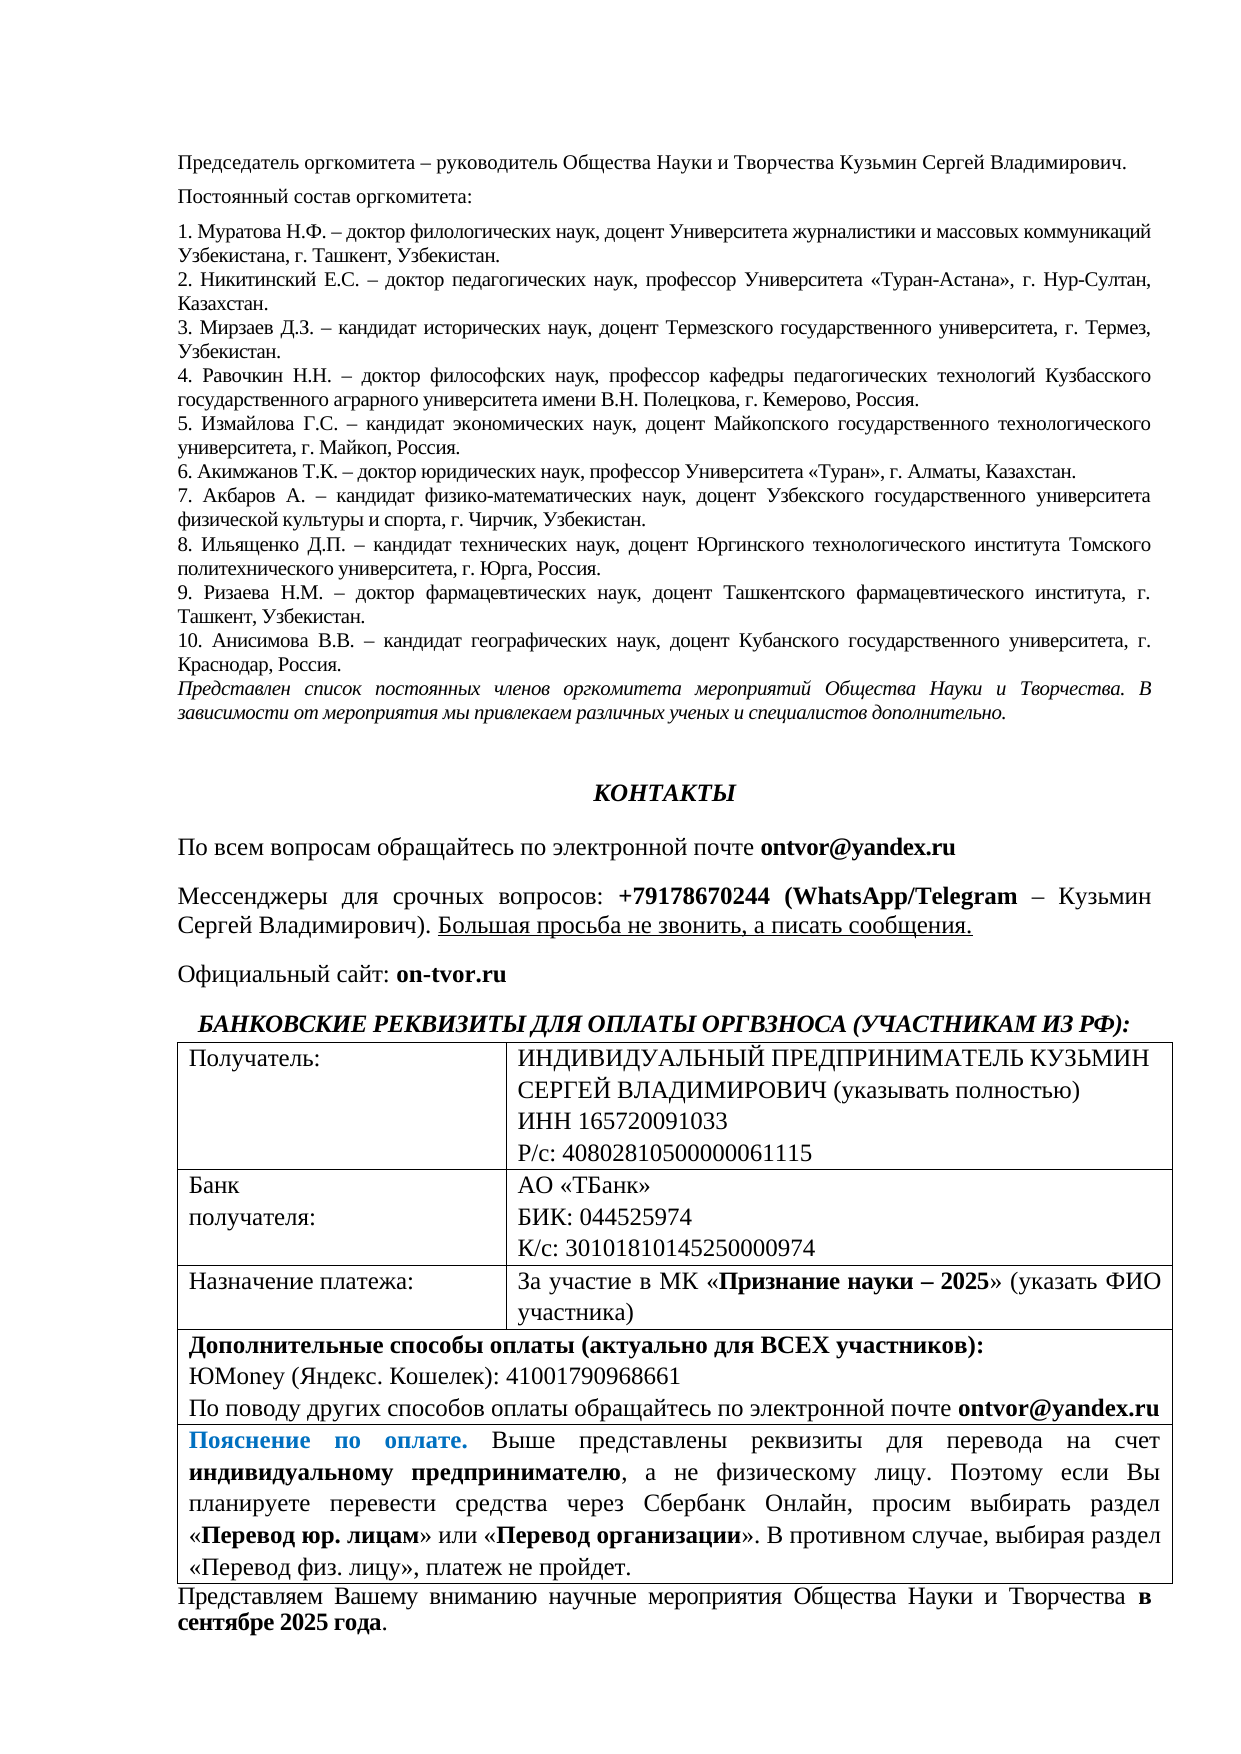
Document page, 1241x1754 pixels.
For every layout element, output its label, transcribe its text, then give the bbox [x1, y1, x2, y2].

text БАНКОВСКИЕ РЕКВИЗИТЫ ДЛЯ ОПЛАТЫ ОРГВЗНОСА (УЧАСТНИКАМ ИЗ РФ): [177, 1009, 1152, 1038]
text 9. Ризаева Н.М. – доктор фармацевтических наук, доцент Ташкентского фармацевтического института, г. Ташкент, Узбекистан. [177, 579, 1152, 628]
table_cell Пояснение по оплате. Выше представлены реквизиты для перевода на счет индивидуальному предпринимателю, а не физическому лицу. Поэтому если Вы планируете перевести средства через Сбербанк Онлайн, просим выбирать раздел «Перевод юр. лицам» или «Перевод организации». В противном случае, выбирая раздел «Перевод физ. лицу», платеж не пройдет. [178, 1425, 1172, 1583]
table_cell За участие в МК «Признание науки – 2025» (указать ФИО участника) [507, 1266, 1172, 1329]
table_header Получатель: [178, 1043, 506, 1169]
text 3. Мирзаев Д.З. – кандидат исторических наук, доцент Термезского государственного университета, г. Термез, Узбекистан. [177, 315, 1152, 363]
table_cell АО «ТБанк» БИК: 044525974 К/с: 30101810145250000974 [507, 1170, 1172, 1265]
text Представляем Вашему вниманию научные мероприятия Общества Науки и Творчества в сентябре 2025 года. [177, 1584, 1152, 1636]
text 8. Ильященко Д.П. – кандидат технических наук, доцент Юргинского технологического института Томского политехнического университета, г. Юрга, Россия. [177, 531, 1152, 579]
text 5. Измайлова Г.С. – кандидат экономических наук, доцент Майкопского государственного технологического университета, г. Майкоп, Россия. [177, 411, 1152, 459]
text Представлен список постоянных членов оргкомитета мероприятий Общества Науки и Творчества. В зависимости от мероприятия мы привлекаем различных ученых и специалистов дополнительно. [177, 676, 1152, 724]
table_cell Банк получателя: [178, 1170, 506, 1265]
table_cell Дополнительные способы оплаты (актуально для ВСЕХ участников): ЮMoney (Яндекс. Кошелек): 41001790968661 По поводу других способов оплаты обращайтесь по электронной почте ontvor@yandex.ru [178, 1330, 1172, 1424]
text Официальный сайт: on-tvor.ru [177, 959, 1152, 988]
text 6. Акимжанов Т.К. – доктор юридических наук, профессор Университета «Туран», г. Алматы, Казахстан. [177, 459, 1152, 483]
text 1. Муратова Н.Ф. – доктор филологических наук, доцент Университета журналистики и массовых коммуникаций Узбекистана, г. Ташкент, Узбекистан. [177, 219, 1152, 267]
text КОНТАКТЫ [177, 778, 1152, 807]
text 7. Акбаров А. – кандидат физико-математических наук, доцент Узбекского государственного университета физической культуры и спорта, г. Чирчик, Узбекистан. [177, 483, 1152, 531]
table_header ИНДИВИДУАЛЬНЫЙ ПРЕДПРИНИМАТЕЛЬ КУЗЬМИН СЕРГЕЙ ВЛАДИМИРОВИЧ (указывать полностью) ИНН 165720091033 Р/с: 40802810500000061115 [507, 1043, 1172, 1169]
text Мессенджеры для срочных вопросов: +79178670244 (WhatsApp/Telegram – Кузьмин Сергей Владимирович). Большая просьба не звонить, а писать сообщения. [177, 881, 1152, 939]
table_cell Назначение платежа: [178, 1266, 506, 1329]
text Постоянный состав оргкомитета: [177, 184, 1152, 208]
text Председатель оргкомитета – руководитель Общества Науки и Творчества Кузьмин Сергей Владимирович. [177, 150, 1152, 174]
text 4. Равочкин Н.Н. – доктор философских наук, профессор кафедры педагогических технологий Кузбасского государственного аграрного университета имени В.Н. Полецкова, г. Кемерово, Россия. [177, 363, 1152, 411]
text По всем вопросам обращайтесь по электронной почте ontvor@yandex.ru [177, 832, 1152, 860]
text 10. Анисимова В.В. – кандидат географических наук, доцент Кубанского государственного университета, г. Краснодар, Россия. [177, 628, 1152, 676]
text 2. Никитинский Е.С. – доктор педагогических наук, профессор Университета «Туран-Астана», г. Нур-Султан, Казахстан. [177, 267, 1152, 315]
